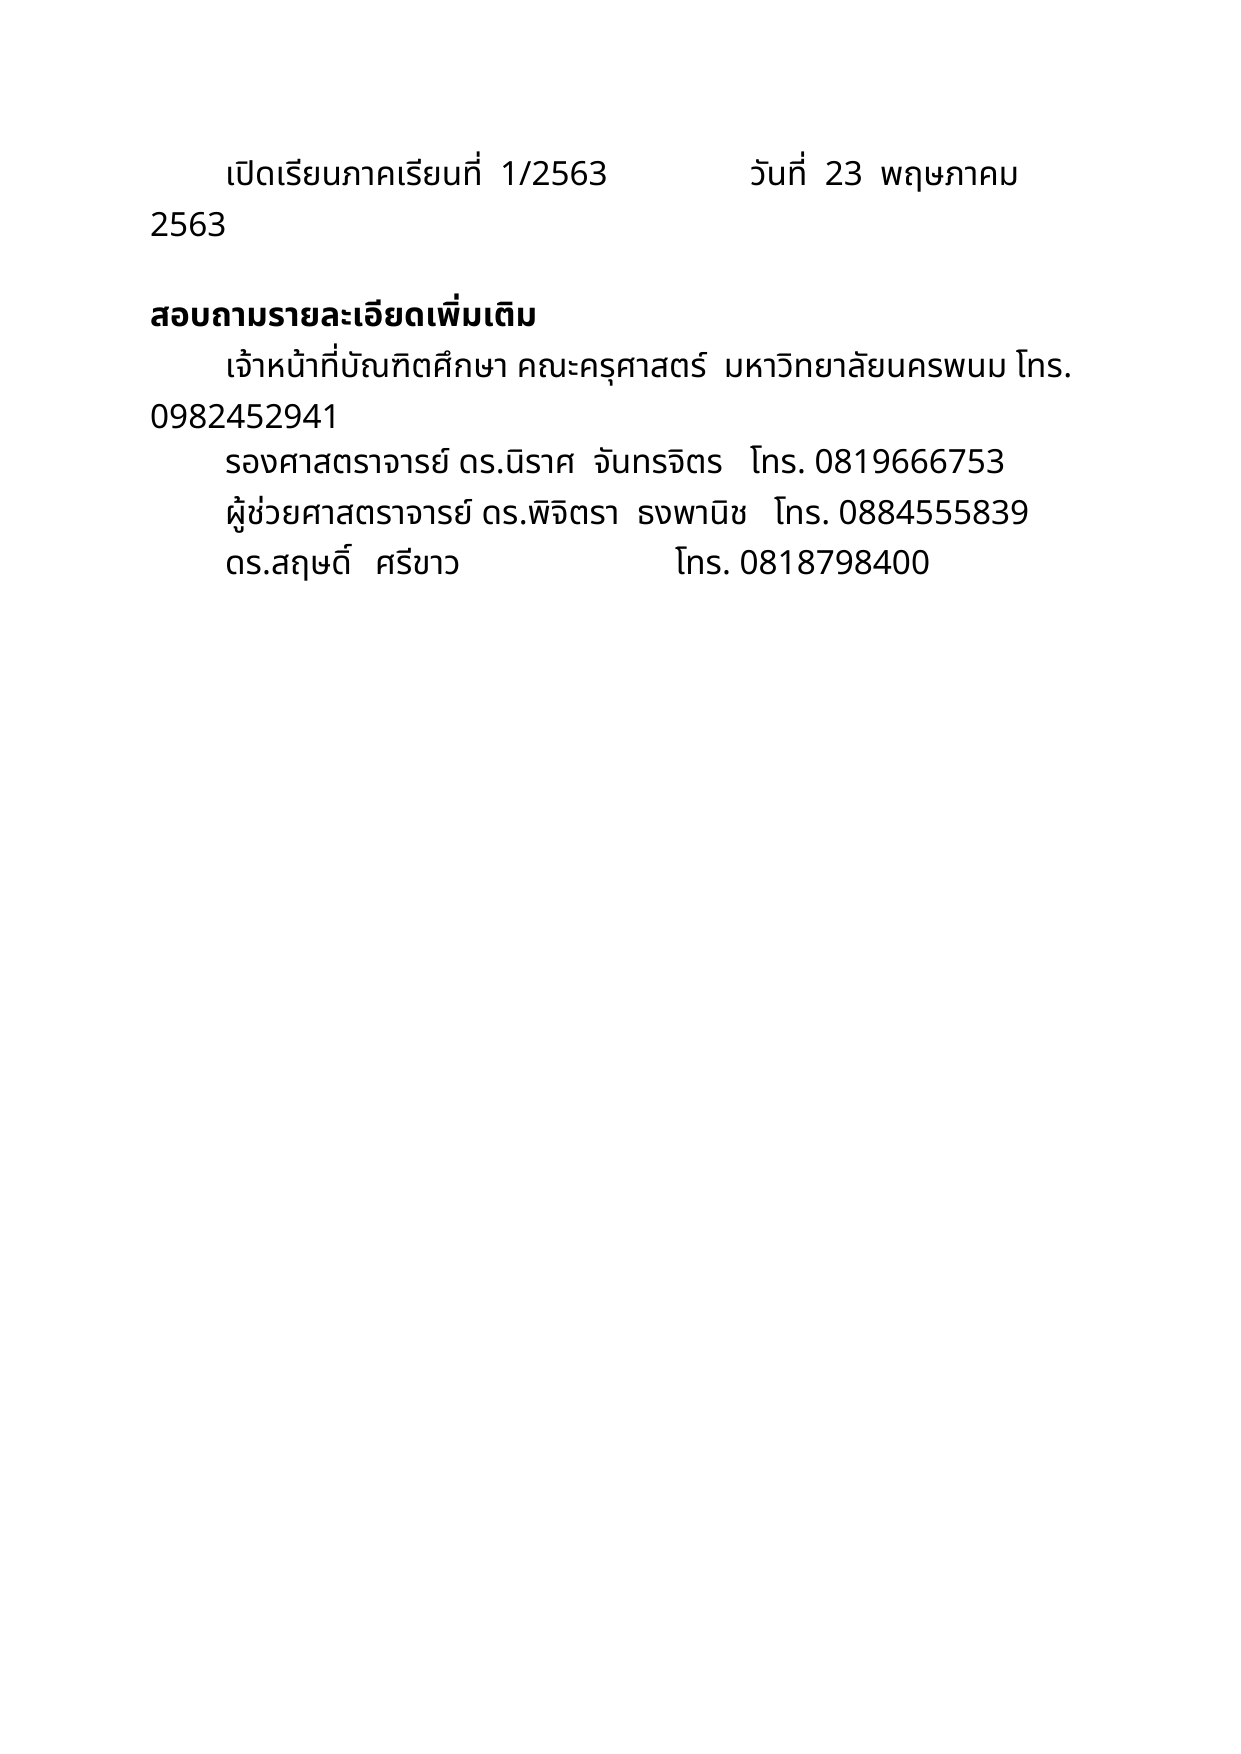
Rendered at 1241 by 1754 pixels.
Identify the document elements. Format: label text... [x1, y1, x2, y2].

text เจ้าหน้าที่บัณฑิตศึกษา คณะครุศาสตร์ มหาวิทยาลัยนครพนม โทร. 0982452941 [150, 342, 1090, 438]
text สอบถามรายละเอียดเพิ่มเติม [150, 291, 1090, 342]
text ดร.สฤษดิ์ ศรีขาว โทร. 0818798400 [150, 539, 1090, 590]
text รองศาสตราจารย์ ดร.นิราศ จันทรจิตร โทร. 0819666753 [150, 438, 1090, 488]
text ผู้ช่วยศาสตราจารย์ ดร.พิจิตรา ธงพานิช โทร. 0884555839 [150, 488, 1090, 539]
text เปิดเรียนภาคเรียนที่ 1/2563 วันที่ 23 พฤษภาคม 2563 [150, 150, 1090, 246]
